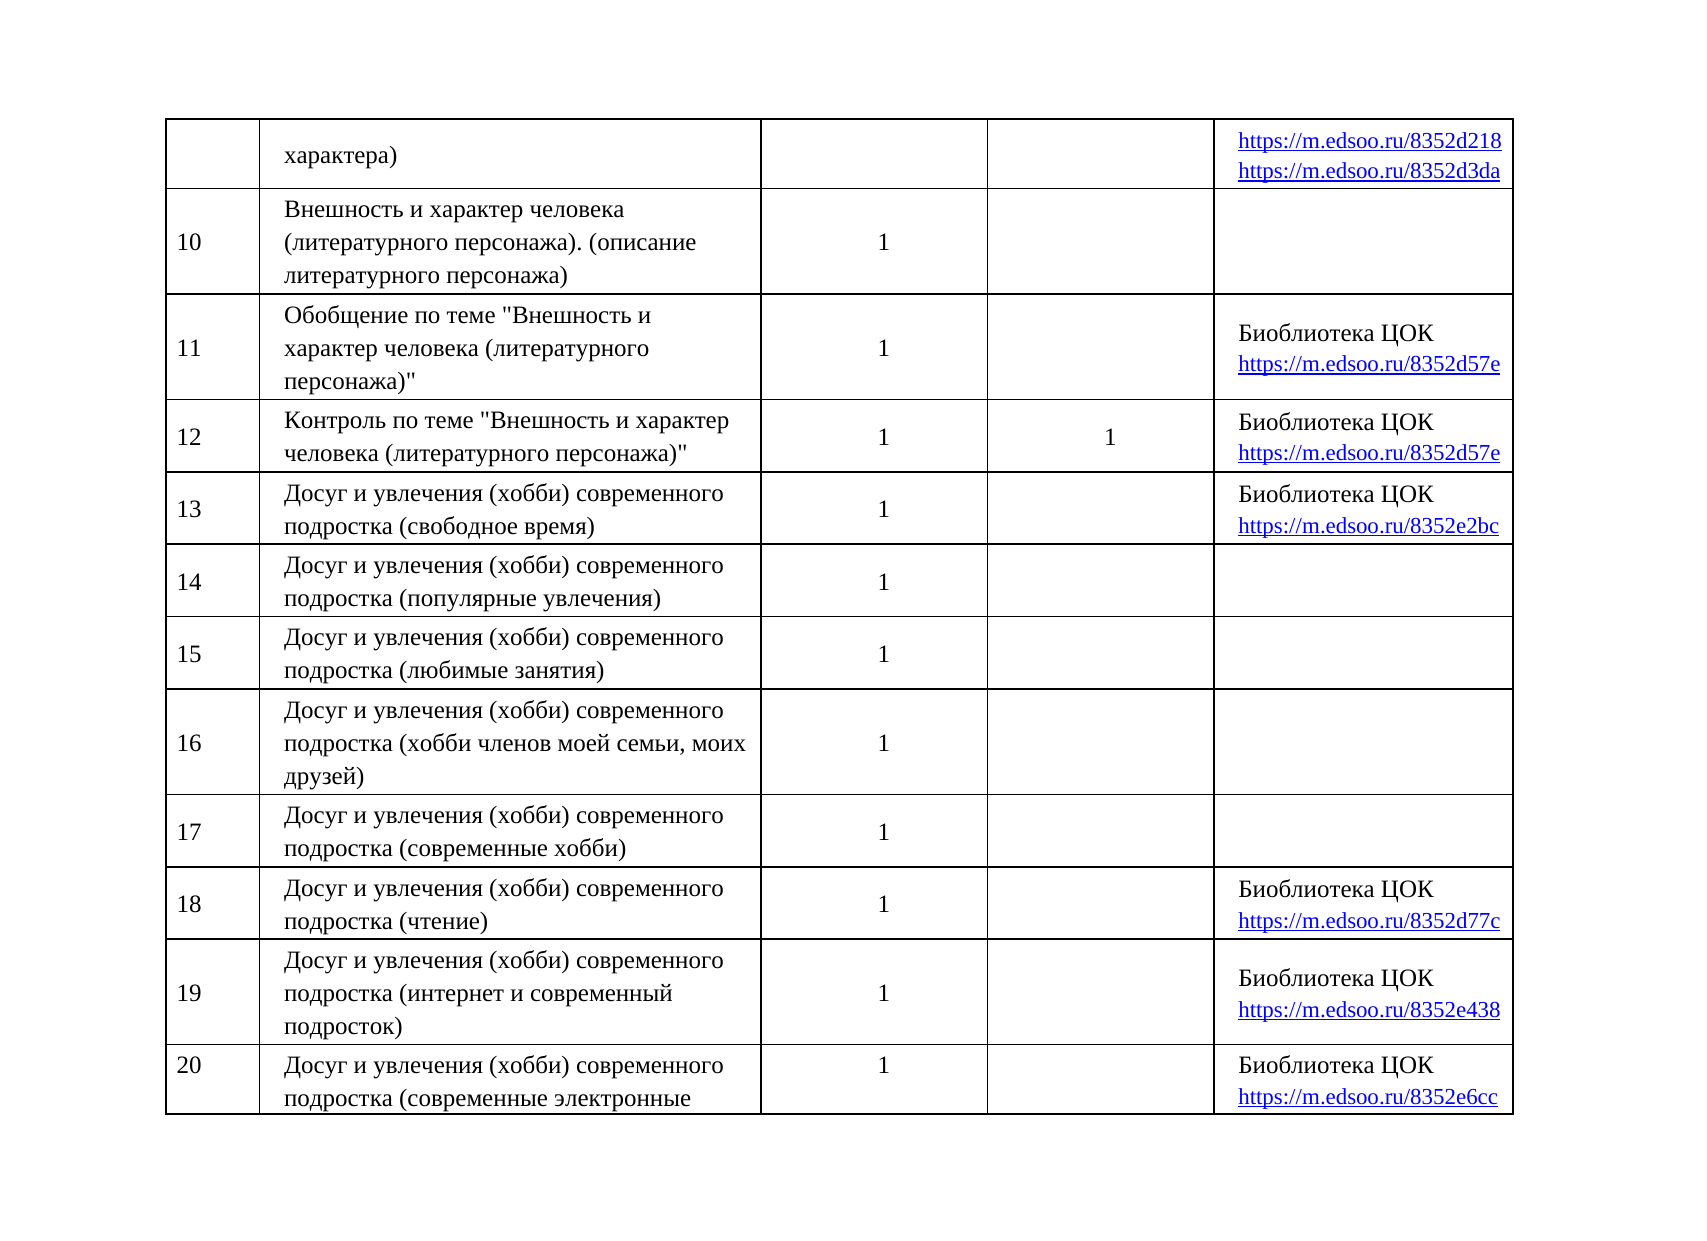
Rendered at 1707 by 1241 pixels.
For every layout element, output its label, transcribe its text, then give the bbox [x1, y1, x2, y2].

table_cell [988, 473, 1213, 543]
table_cell 1 [762, 690, 987, 793]
table_cell [1215, 189, 1512, 293]
table_cell [988, 868, 1213, 938]
table_cell 19 [167, 940, 259, 1044]
table_cell 1 [762, 795, 987, 866]
table_cell Обобщение по теме "Внешность и характер человека (литературного персонажа)" [260, 295, 760, 398]
table_cell 1 [988, 400, 1213, 471]
table_cell Биоблиотека ЦОК https://m.edsoo.ru/8352d77c [1215, 868, 1512, 938]
table_cell Досуг и увлечения (хобби) современного подростка (свободное время) [260, 473, 760, 543]
table_cell Досуг и увлечения (хобби) современного подростка (хобби членов моей семьи, моих друзей) [260, 690, 760, 793]
table_cell [988, 617, 1213, 688]
table_cell [988, 295, 1213, 398]
table_cell Биоблиотека ЦОК https://m.edsoo.ru/8352e2bc [1215, 473, 1512, 543]
table_cell 15 [167, 617, 259, 688]
table_cell 1 [762, 473, 987, 543]
table_cell [1215, 617, 1512, 688]
table_cell [988, 545, 1213, 616]
table_cell 13 [167, 473, 259, 543]
table_cell 1 [762, 189, 987, 293]
table_cell [988, 690, 1213, 793]
table_cell Досуг и увлечения (хобби) современного подростка (чтение) [260, 868, 760, 938]
table_cell 16 [167, 690, 259, 793]
table_cell 1 [762, 400, 987, 471]
table_cell [988, 1045, 1213, 1113]
table_cell 1 [762, 120, 987, 188]
table_cell 1 [762, 1045, 987, 1113]
table_cell 1 [762, 940, 987, 1044]
table_cell 10 [167, 189, 259, 293]
table_cell 1 [762, 545, 987, 616]
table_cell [260, 1045, 760, 1113]
table_cell Внешность и характер человека (литературного персонажа). (описание литературного персонажа) [260, 189, 760, 293]
table_cell 9 [167, 120, 259, 188]
table_cell [1215, 690, 1512, 793]
table_cell Биоблиотека ЦОК https://m.edsoo.ru/8352d57e [1215, 295, 1512, 398]
table_cell 11 [167, 295, 259, 398]
table_cell Досуг и увлечения (хобби) современного подростка (современные хобби) [260, 795, 760, 866]
table_cell Досуг и увлечения (хобби) современного подростка (популярные увлечения) [260, 545, 760, 616]
table_cell Досуг и увлечения (хобби) современного подростка (любимые занятия) [260, 617, 760, 688]
table_cell [988, 940, 1213, 1044]
table_cell [988, 120, 1213, 188]
table_cell Досуг и увлечения (хобби) современного подростка (интернет и современный подросток) [260, 940, 760, 1044]
table_cell Биоблиотека ЦОК https://m.edsoo.ru/8352e438 [1215, 940, 1512, 1044]
table_cell 1 [762, 617, 987, 688]
table_cell 1 [762, 868, 987, 938]
table_cell [1215, 545, 1512, 616]
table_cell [1215, 1045, 1512, 1113]
table_cell 20 [167, 1045, 259, 1113]
table_cell 18 [167, 868, 259, 938]
table_cell 12 [167, 400, 259, 471]
table_cell [988, 795, 1213, 866]
table_cell Биоблиотека ЦОК https://m.edsoo.ru/8352d57e [1215, 400, 1512, 471]
table_cell [1215, 795, 1512, 866]
table_cell [988, 189, 1213, 293]
table_cell Контроль по теме "Внешность и характер человека (литературного персонажа)" [260, 400, 760, 471]
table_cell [260, 120, 760, 188]
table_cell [1215, 120, 1512, 188]
table_cell 14 [167, 545, 259, 616]
table_cell 17 [167, 795, 259, 866]
table_cell 1 [762, 295, 987, 398]
